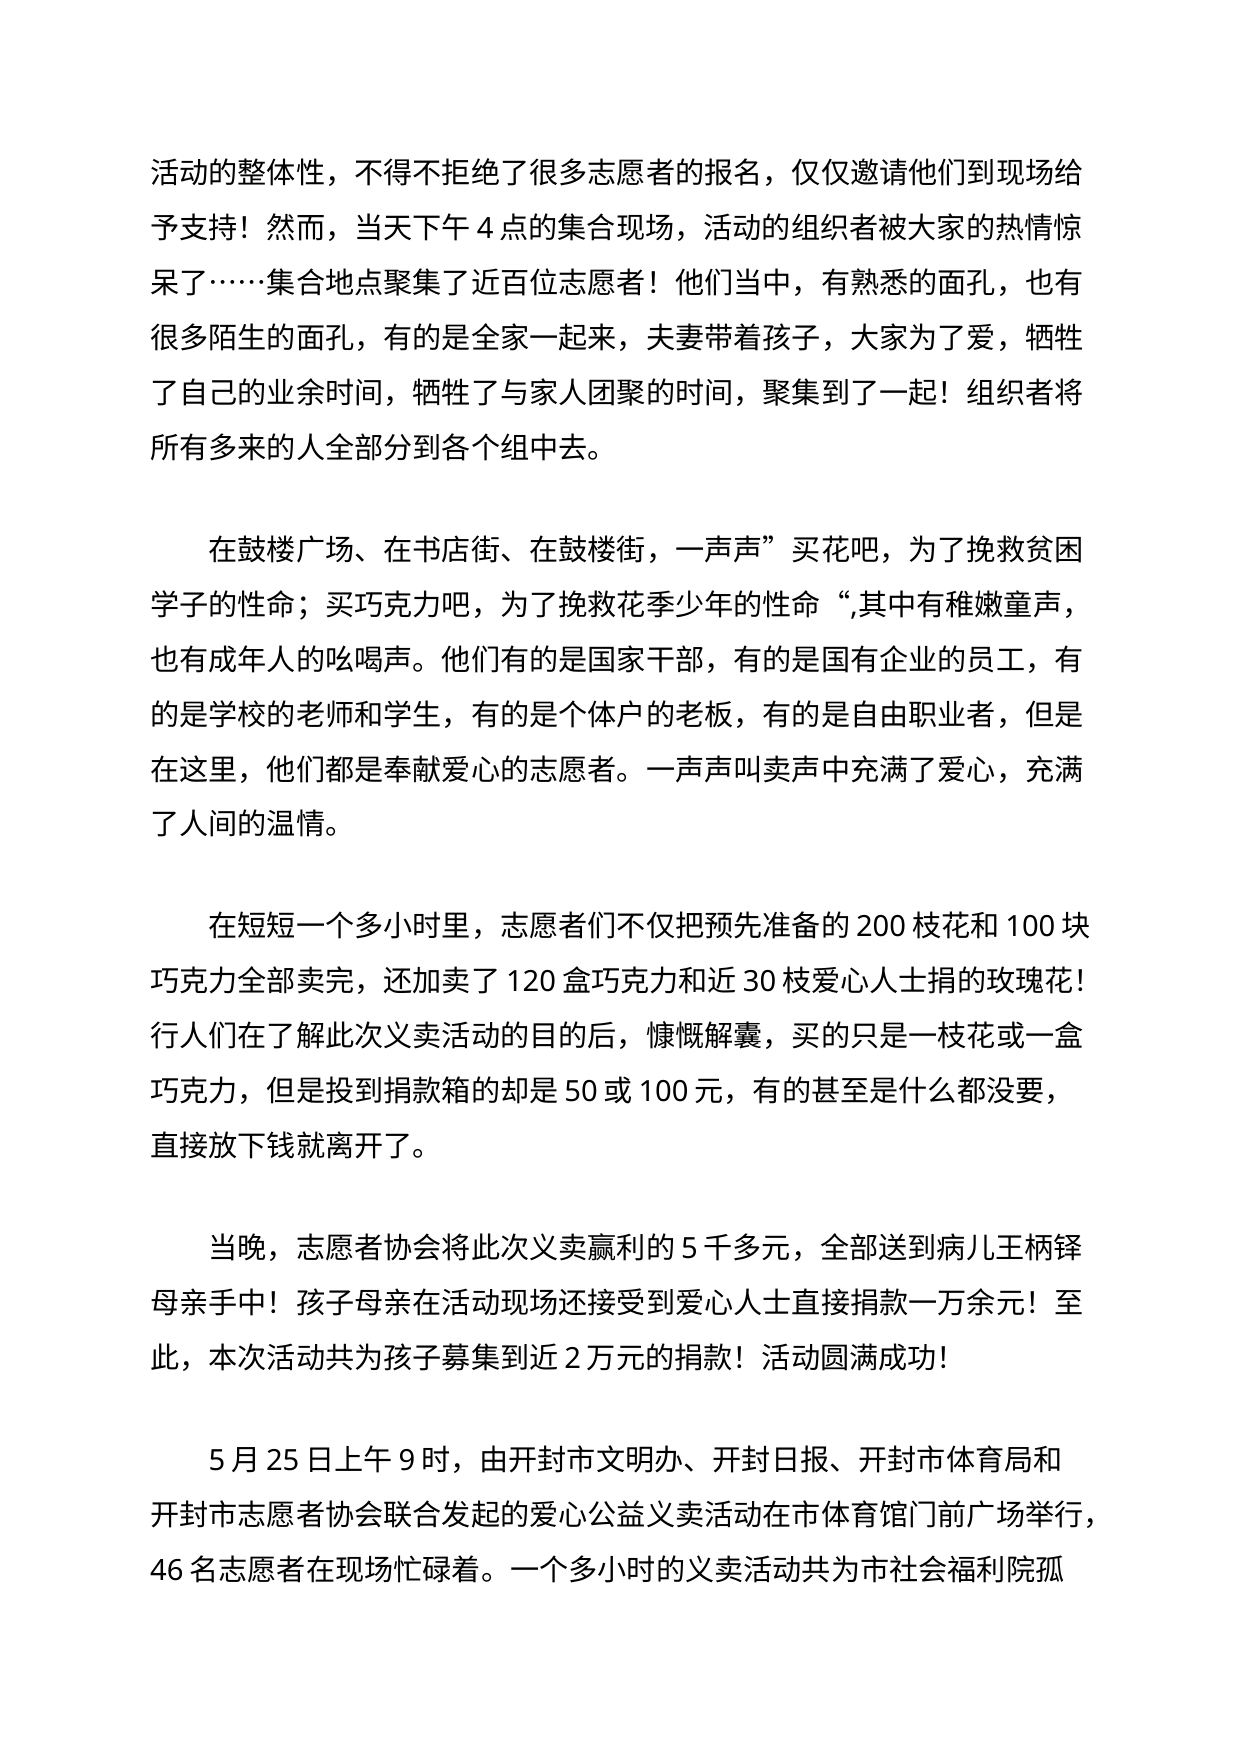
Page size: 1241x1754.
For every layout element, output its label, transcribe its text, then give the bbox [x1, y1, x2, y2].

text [150, 1436, 1090, 1588]
text 在鼓楼广场、在书店街、在鼓楼街，一声声”买花吧，为了挽救贫困学子的性命；买巧克力吧，为了挽救花季少年的性命“,其中有稚嫩童声，也有成年人的吆喝声。他们有的是国家干部，有的是国有企业的员工，有的是学校的老师和学生，有的是个体户的老板，有的是自由职业者，但是在这里，他们都是奉献爱心的志愿者。一声声叫卖声中充满了爱心，充满了人间的温情。 [150, 526, 1090, 843]
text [150, 150, 1090, 467]
text 在短短一个多小时里，志愿者们不仅把预先准备的200枝花和100块巧克力全部卖完，还加卖了120盒巧克力和近30枝爱心人士捐的玫瑰花！行人们在了解此次义卖活动的目的后，慷慨解囊，买的只是一枝花或一盒巧克力，但是投到捐款箱的却是50或100元，有的甚至是什么都没要，直接放下钱就离开了。 [150, 903, 1090, 1165]
text 当晚，志愿者协会将此次义卖赢利的5千多元，全部送到病儿王柄铎母亲手中！孩子母亲在活动现场还接受到爱心人士直接捐款一万余元！至此，本次活动共为孩子募集到近2万元的捐款！活动圆满成功！ [150, 1224, 1090, 1377]
